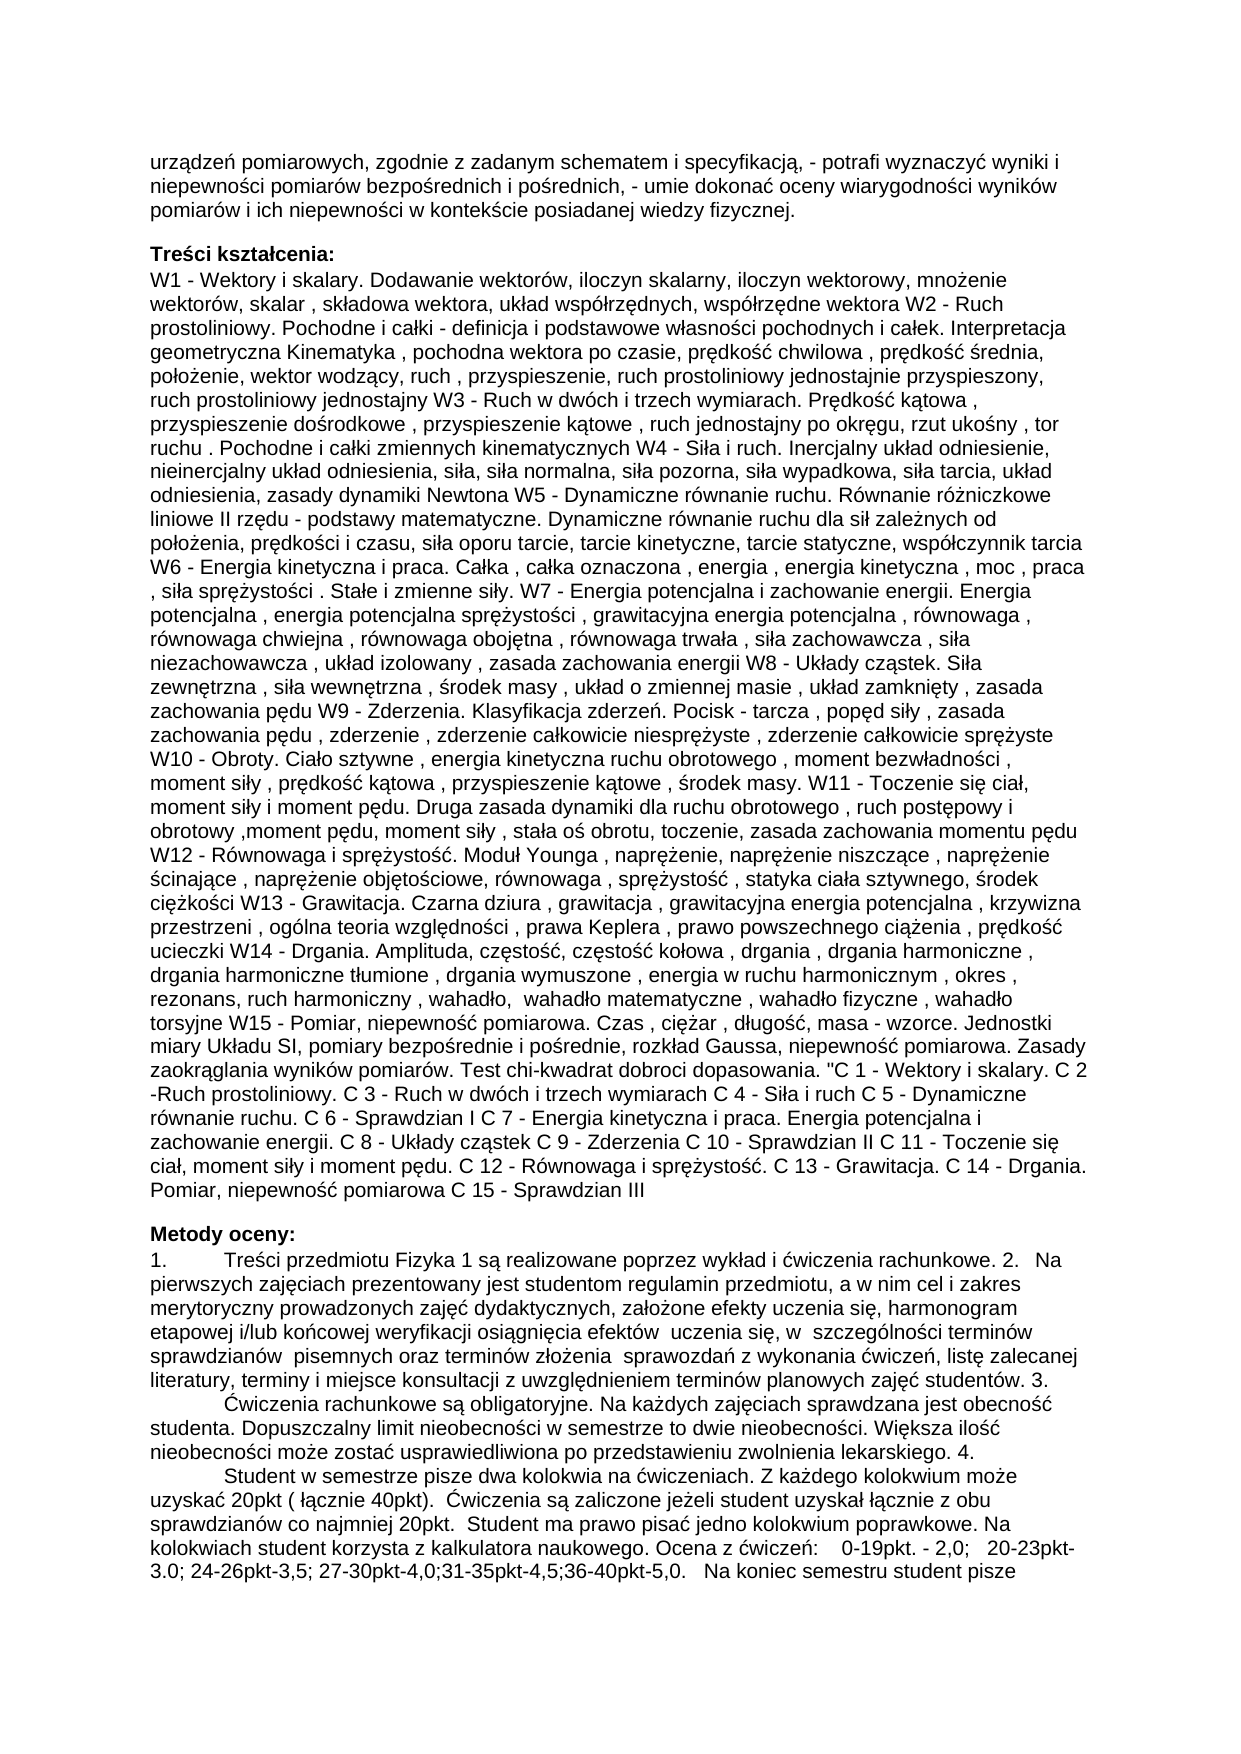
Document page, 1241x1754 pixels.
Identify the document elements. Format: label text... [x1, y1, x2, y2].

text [150, 150, 1090, 222]
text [150, 1248, 1090, 1583]
text Metody oceny: [150, 1222, 1090, 1246]
text W1 - Wektory i skalary. Dodawanie wektorów, iloczyn skalarny, iloczyn wektorowy, mnożenie wektorów, skalar , składowa wektora, układ współrzędnych, współrzędne wektora W2 - Ruch prostoliniowy. Pochodne i całki - definicja i podstawowe własności pochodnych i całek. Interpretacja geometryczna Kinematyka , pochodna wektora po czasie, prędkość chwilowa , prędkość średnia, położenie, wektor wodzący, ruch , przyspieszenie, ruch prostoliniowy jednostajnie przyspieszony, ruch prostoliniowy jednostajny W3 - Ruch w dwóch i trzech wymiarach. Prędkość kątowa , przyspieszenie dośrodkowe , przyspieszenie kątowe , ruch jednostajny po okręgu, rzut ukośny , tor ruchu . Pochodne i całki zmiennych kinematycznych W4 - Siła i ruch. Inercjalny układ odniesienie, nieinercjalny układ odniesienia, siła, siła normalna, siła pozorna, siła wypadkowa, siła tarcia, układ odniesienia, zasady dynamiki Newtona W5 - Dynamiczne równanie ruchu. Równanie różniczkowe liniowe II rzędu - podstawy matematyczne. Dynamiczne równanie ruchu dla sił zależnych od położenia, prędkości i czasu, siła oporu tarcie, tarcie kinetyczne, tarcie statyczne, współczynnik tarcia W6 - Energia kinetyczna i praca. Całka , całka oznaczona , energia , energia kinetyczna , moc , praca , siła sprężystości . Stałe i zmienne siły. W7 - Energia potencjalna i zachowanie energii. Energia potencjalna , energia potencjalna sprężystości , grawitacyjna energia potencjalna , równowaga , równowaga chwiejna , równowaga obojętna , równowaga trwała , siła zachowawcza , siła niezachowawcza , układ izolowany , zasada zachowania energii W8 - Układy cząstek. Siła zewnętrzna , siła wewnętrzna , środek masy , układ o zmiennej masie , układ zamknięty , zasada zachowania pędu W9 - Zderzenia. Klasyfikacja zderzeń. Pocisk - tarcza , popęd siły , zasada zachowania pędu , zderzenie , zderzenie całkowicie niesprężyste , zderzenie całkowicie sprężyste W10 - Obroty. Ciało sztywne , energia kinetyczna ruchu obrotowego , moment bezwładności , moment siły , prędkość kątowa , przyspieszenie kątowe , środek masy. W11 - Toczenie się ciał, moment siły i moment pędu. Druga zasada dynamiki dla ruchu obrotowego , ruch postępowy i obrotowy ,moment pędu, moment siły , stała oś obrotu, toczenie, zasada zachowania momentu pędu W12 - Równowaga i sprężystość. Moduł Younga , naprężenie, naprężenie niszczące , naprężenie ścinające , naprężenie objętościowe, równowaga , sprężystość , statyka ciała sztywnego, środek ciężkości W13 - Grawitacja. Czarna dziura , grawitacja , grawitacyjna energia potencjalna , krzywizna przestrzeni , ogólna teoria względności , prawa Keplera , prawo powszechnego ciążenia , prędkość ucieczki W14 - Drgania. Amplituda, częstość, częstość kołowa , drgania , drgania harmoniczne , drgania harmoniczne tłumione , drgania wymuszone , energia w ruchu harmonicznym , okres , rezonans, ruch harmoniczny , wahadło, wahadło matematyczne , wahadło fizyczne , wahadło torsyjne W15 - Pomiar, niepewność pomiarowa. Czas , ciężar , długość, masa - wzorce. Jednostki miary Układu SI, pomiary bezpośrednie i pośrednie, rozkład Gaussa, niepewność pomiarowa. Zasady zaokrąglania wyników pomiarów. Test chi-kwadrat dobroci dopasowania. "C 1 - Wektory i skalary. C 2 -Ruch prostoliniowy. C 3 - Ruch w dwóch i trzech wymiarach C 4 - Siła i ruch C 5 - Dynamiczne równanie ruchu. C 6 - Sprawdzian I C 7 - Energia kinetyczna i praca. Energia potencjalna i zachowanie energii. C 8 - Układy cząstek C 9 - Zderzenia C 10 - Sprawdzian II C 11 - Toczenie się ciał, moment siły i moment pędu. C 12 - Równowaga i sprężystość. C 13 - Grawitacja. C 14 - Drgania. Pomiar, niepewność pomiarowa C 15 - Sprawdzian III [150, 268, 1090, 1202]
text Treści kształcenia: [150, 242, 1090, 266]
